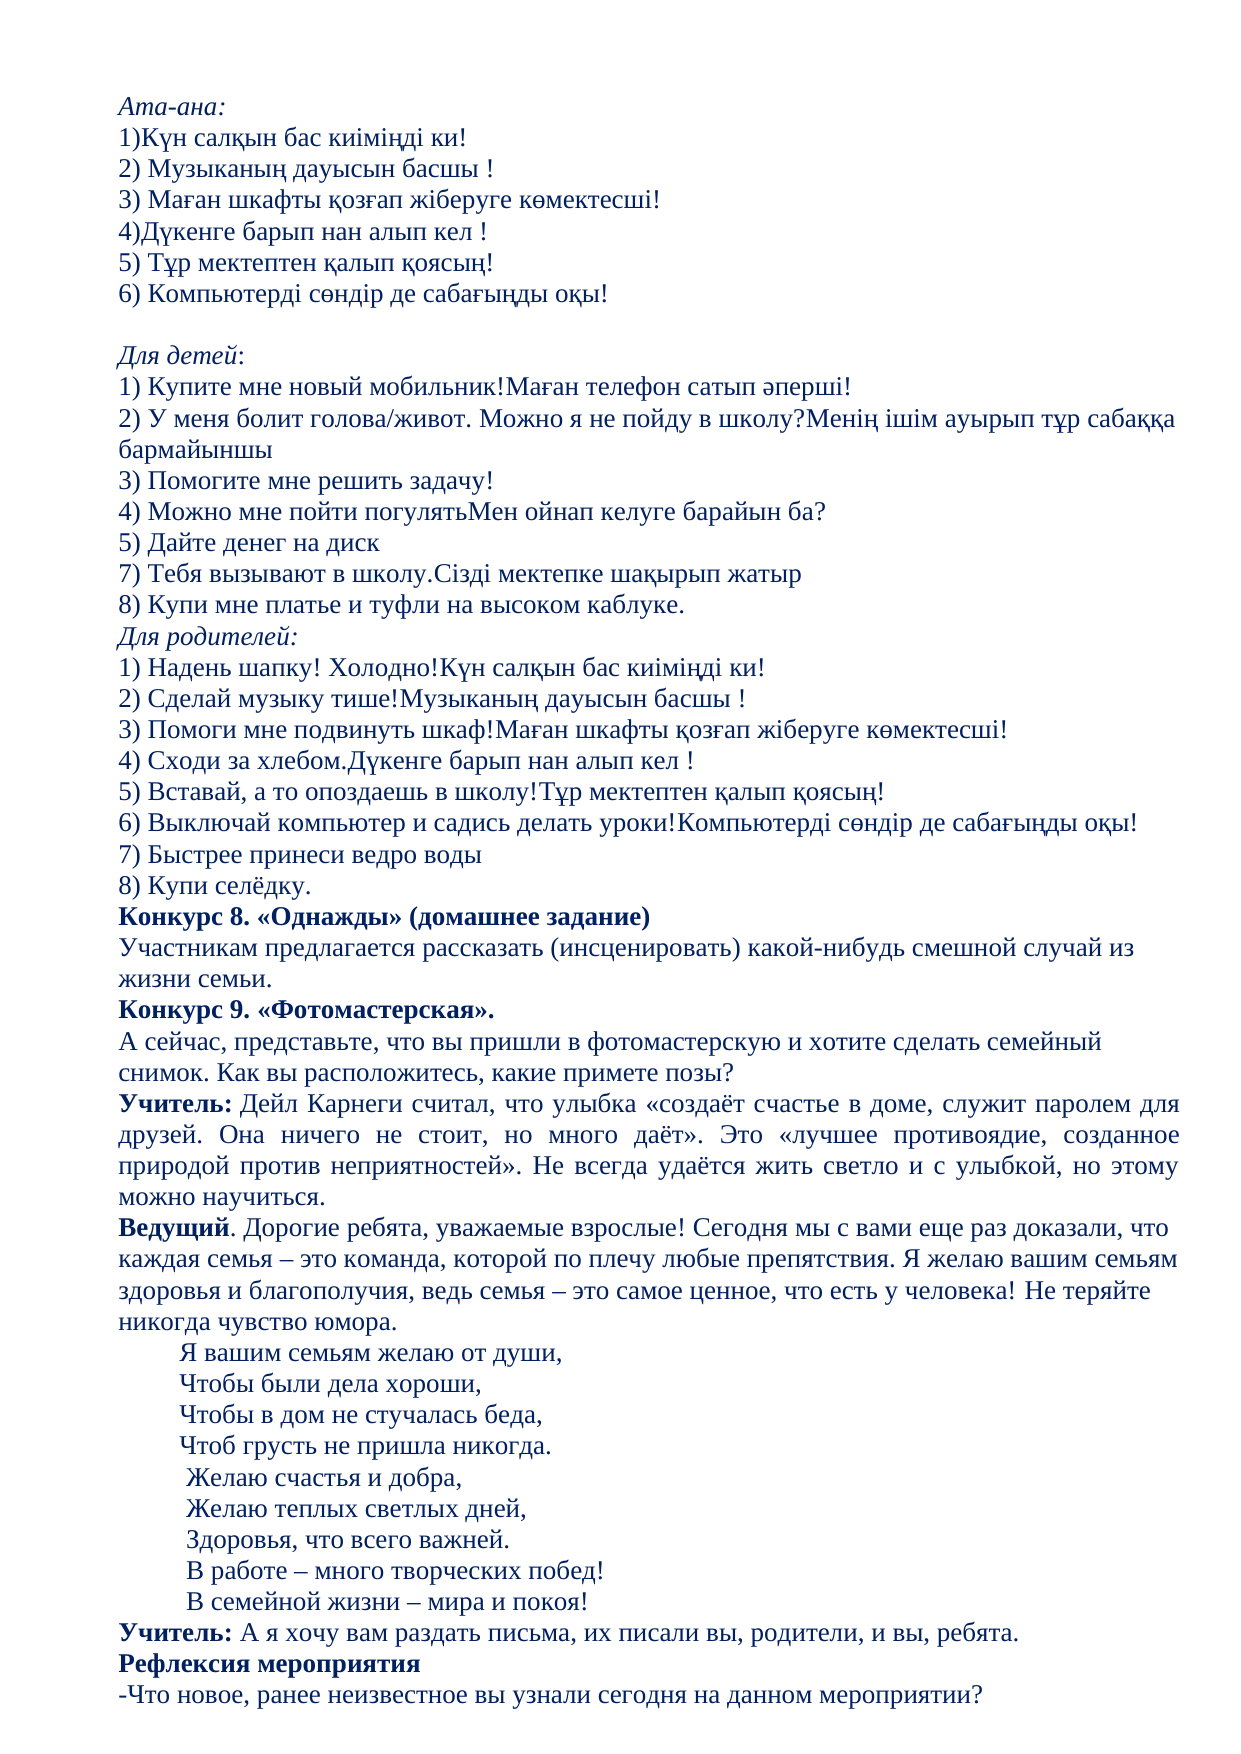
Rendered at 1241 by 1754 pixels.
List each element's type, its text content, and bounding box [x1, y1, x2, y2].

text 2) У меня болит голова/живот. Можно я не пойду в школу?Менің ішім ауырып тұр сабаққа бармайыншы [118, 402, 1181, 464]
text 2) Сделай музыку тише!Музыканың дауысын басшы ! [118, 682, 1181, 713]
text -Что новое, ранее неизвестное вы узнали сегодня на данном мероприятии? [118, 1679, 1181, 1710]
text 7) Тебя вызывают в школу.Сізді мектепке шақырып жатыр [118, 557, 1181, 588]
text 1) Купите мне новый мобильник!Маған телефон сатып әперші! [118, 371, 1181, 402]
text Конкурс 9. «Фотомастерская». [118, 993, 1181, 1024]
text 1)Күн салқын бас киіміңді ки! [118, 121, 1181, 152]
text Участникам предлагается рассказать (инсценировать) какой-нибудь смешной случай из жизни семьи. [118, 931, 1181, 993]
text 3) Помоги мне подвинуть шкаф!Маған шкафты қозғап жіберуге көмектесші! [118, 713, 1181, 744]
text 4) Можно мне пойти погулятьМен ойнап келуге барайын ба? [118, 495, 1181, 526]
text Ведущий. Дорогие ребята, уважаемые взрослые! Сегодня мы с вами еще раз доказали, что каждая семья – это команда, которой по плечу любые препятствия. Я желаю вашим семьям здоровья и благополучия, ведь семья – это самое ценное, что есть у человека! Не теряйте никогда чувство юмора. [118, 1211, 1181, 1336]
text Для детей: [118, 339, 1181, 371]
text 4)Дүкенге барып нан алып кел ! [118, 215, 1181, 246]
text Ата-ана: [118, 90, 1181, 121]
text 8) Купи селёдку. [118, 869, 1181, 900]
text Учитель: А я хочу вам раздать письма, их писали вы, родители, и вы, ребята. [118, 1616, 1181, 1647]
text Для родителей: [118, 620, 1181, 651]
text Конкурс 8. «Однажды» (домашнее задание) [118, 900, 1181, 931]
text 8) Купи мне платье и туфли на высоком каблуке. [118, 588, 1181, 620]
text 6) Выключай компьютер и садись делать уроки!Компьютерді сөндір де сабағыңды оқы! [118, 807, 1181, 838]
text 5) Дайте денег на диск [118, 526, 1181, 557]
text 3) Маған шкафты қозғап жіберуге көмектесші! [118, 184, 1181, 215]
text Я вашим семьям желаю от души, [118, 1336, 1181, 1367]
text Чтобы были дела хороши, [118, 1367, 1181, 1398]
text 6) Компьютерді сөндір де сабағыңды оқы! [118, 277, 1181, 308]
text Рефлексия мероприятия [118, 1647, 1181, 1679]
text 2) Музыканың дауысын басшы ! [118, 152, 1181, 184]
text Чтобы в дом не стучалась беда, [118, 1398, 1181, 1429]
text 7) Быстрее принеси ведро воды [118, 838, 1181, 869]
text А сейчас, представьте, что вы пришли в фотомастерскую и хотите сделать семейный снимок. Как вы расположитесь, какие примете позы? [118, 1024, 1181, 1087]
text Здоровья, что всего важней. [118, 1523, 1181, 1554]
text 3) Помогите мне решить задачу! [118, 464, 1181, 495]
text 5) Тұр мектептен қалып қоясың! [118, 246, 1181, 277]
text 1) Надень шапку! Холодно!Күн салқын бас киіміңді ки! [118, 651, 1181, 682]
text Чтоб грусть не пришла никогда. [118, 1429, 1181, 1461]
text Учитель: Дейл Карнеги считал, что улыбка «создаёт счастье в доме, служит паролем для друзей. Она ничего не стоит, но много даёт». Это «лучшее противоядие, созданное природой против неприятностей». Не всегда удаётся жить светло и с улыбкой, но этому можно научиться. [118, 1087, 1181, 1211]
text В семейной жизни – мира и покоя! [118, 1585, 1181, 1616]
text 4) Сходи за хлебом.Дүкенге барып нан алып кел ! [118, 744, 1181, 775]
text В работе – много творческих побед! [118, 1554, 1181, 1585]
text 5) Вставай, а то опоздаешь в школу!Тұр мектептен қалып қоясың! [118, 775, 1181, 807]
text Желаю счастья и добра, [118, 1461, 1181, 1492]
text Желаю теплых светлых дней, [118, 1492, 1181, 1523]
